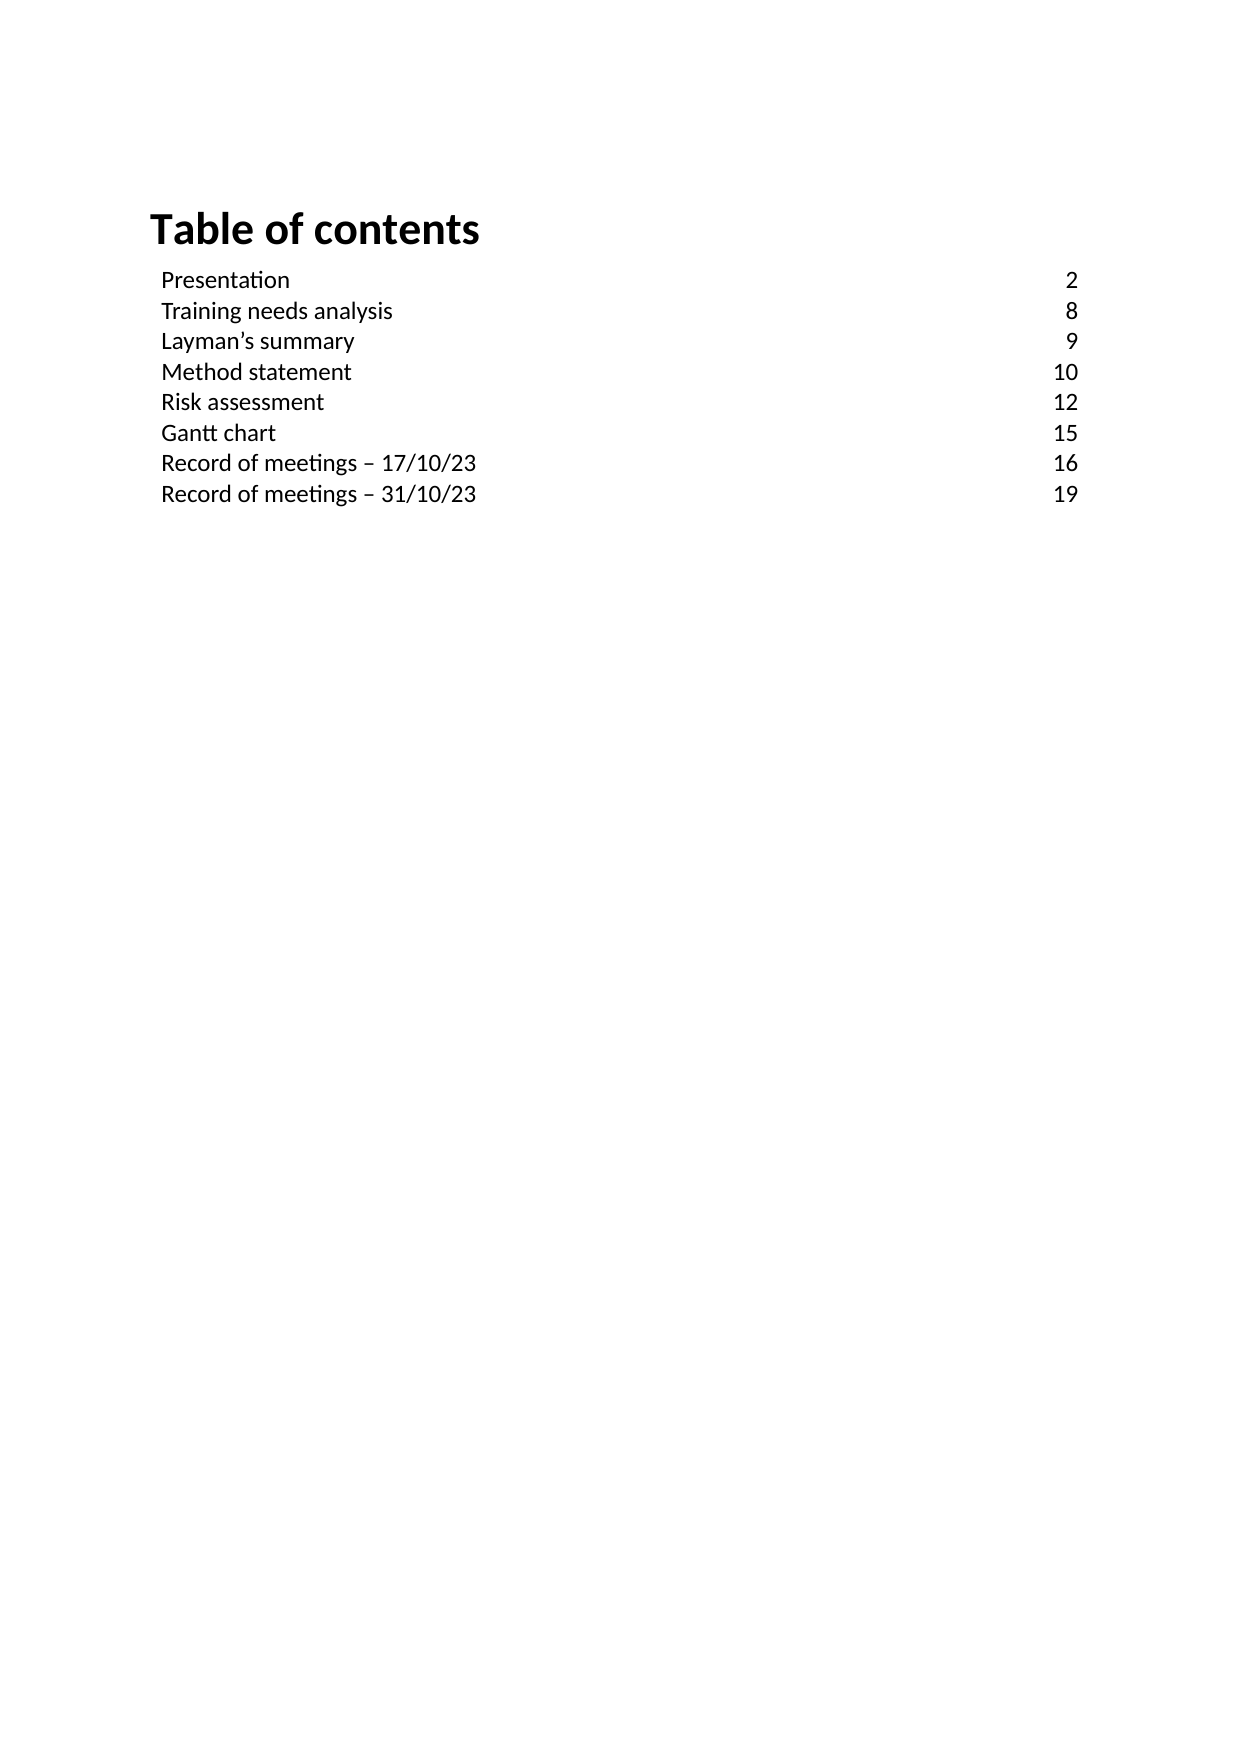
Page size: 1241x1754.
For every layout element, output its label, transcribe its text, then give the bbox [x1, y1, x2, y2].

table_cell 15 [620, 417, 1089, 447]
subtitle Table of contents [150, 200, 1090, 256]
table_cell 8 [620, 295, 1089, 325]
table_cell 16 [620, 448, 1089, 478]
table_cell Record of meetings – 17/10/23 [150, 448, 619, 478]
table_cell Gantt chart [150, 417, 619, 447]
table_cell 9 [620, 325, 1089, 356]
table_cell 19 [620, 478, 1089, 508]
table_cell Training needs analysis [150, 295, 619, 325]
table_cell 12 [620, 386, 1089, 417]
table_cell Method statement [150, 356, 619, 386]
table_cell Layman’s summary [150, 325, 619, 356]
table_header 2 [620, 264, 1089, 295]
table_cell Record of meetings – 31/10/23 [150, 478, 619, 508]
table_header Presentation [150, 264, 619, 295]
table_cell Risk assessment [150, 386, 619, 417]
table_cell 10 [620, 356, 1089, 386]
